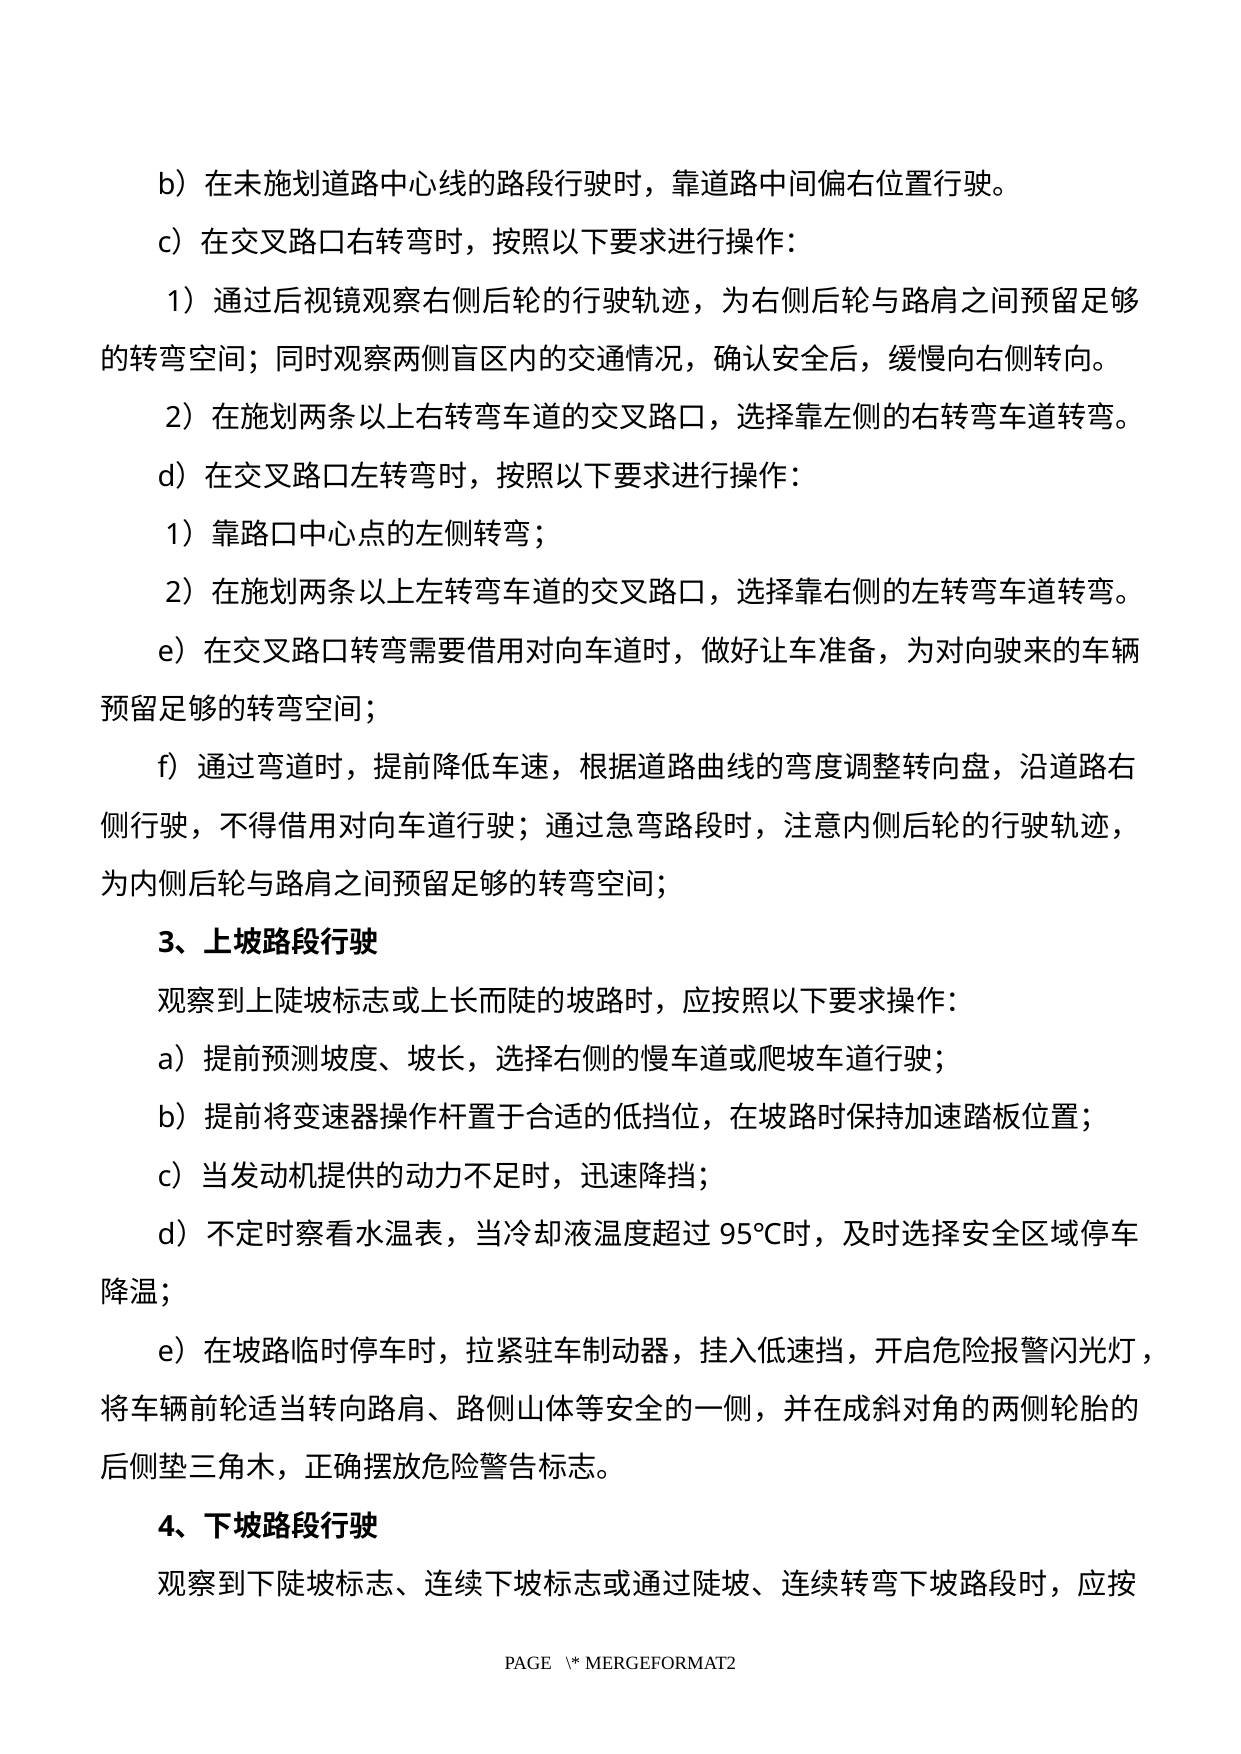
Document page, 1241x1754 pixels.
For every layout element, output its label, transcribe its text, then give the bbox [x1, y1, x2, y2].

text 3、上坡路段行驶 [100, 906, 1140, 964]
text b）提前将变速器操作杆置于合适的低挡位，在坡路时保持加速踏板位置； [100, 1081, 1140, 1139]
text 2）在施划两条以上左转弯车道的交叉路口，选择靠右侧的左转弯车道转弯。 [100, 556, 1140, 614]
text b）在未施划道路中心线的路段行驶时，靠道路中间偏右位置行驶。 [100, 148, 1140, 206]
text f）通过弯道时，提前降低车速，根据道路曲线的弯度调整转向盘，沿道路右侧行驶，不得借用对向车道行驶；通过急弯路段时，注意内侧后轮的行驶轨迹，为内侧后轮与路肩之间预留足够的转弯空间； [100, 731, 1140, 906]
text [100, 1548, 1140, 1606]
text c）在交叉路口右转弯时，按照以下要求进行操作： [100, 206, 1140, 264]
text d）在交叉路口左转弯时，按照以下要求进行操作： [100, 439, 1140, 498]
text c）当发动机提供的动力不足时，迅速降挡； [100, 1139, 1140, 1198]
text 2）在施划两条以上右转弯车道的交叉路口，选择靠左侧的右转弯车道转弯。 [100, 381, 1140, 439]
text e）在交叉路口转弯需要借用对向车道时，做好让车准备，为对向驶来的车辆预留足够的转弯空间； [100, 614, 1140, 731]
text a）提前预测坡度、坡长，选择右侧的慢车道或爬坡车道行驶； [100, 1023, 1140, 1081]
text 1）通过后视镜观察右侧后轮的行驶轨迹，为右侧后轮与路肩之间预留足够的转弯空间；同时观察两侧盲区内的交通情况，确认安全后，缓慢向右侧转向。 [100, 264, 1140, 381]
text 1）靠路口中心点的左侧转弯； [100, 498, 1140, 556]
text d）不定时察看水温表，当冷却液温度超过95℃时，及时选择安全区域停车降温； [100, 1198, 1140, 1314]
text 4、下坡路段行驶 [100, 1489, 1140, 1548]
text e）在坡路临时停车时，拉紧驻车制动器，挂入低速挡，开启危险报警闪光灯，将车辆前轮适当转向路肩、路侧山体等安全的一侧，并在成斜对角的两侧轮胎的后侧垫三角木，正确摆放危险警告标志。 [100, 1314, 1140, 1489]
text 观察到上陡坡标志或上长而陡的坡路时，应按照以下要求操作： [100, 964, 1140, 1023]
